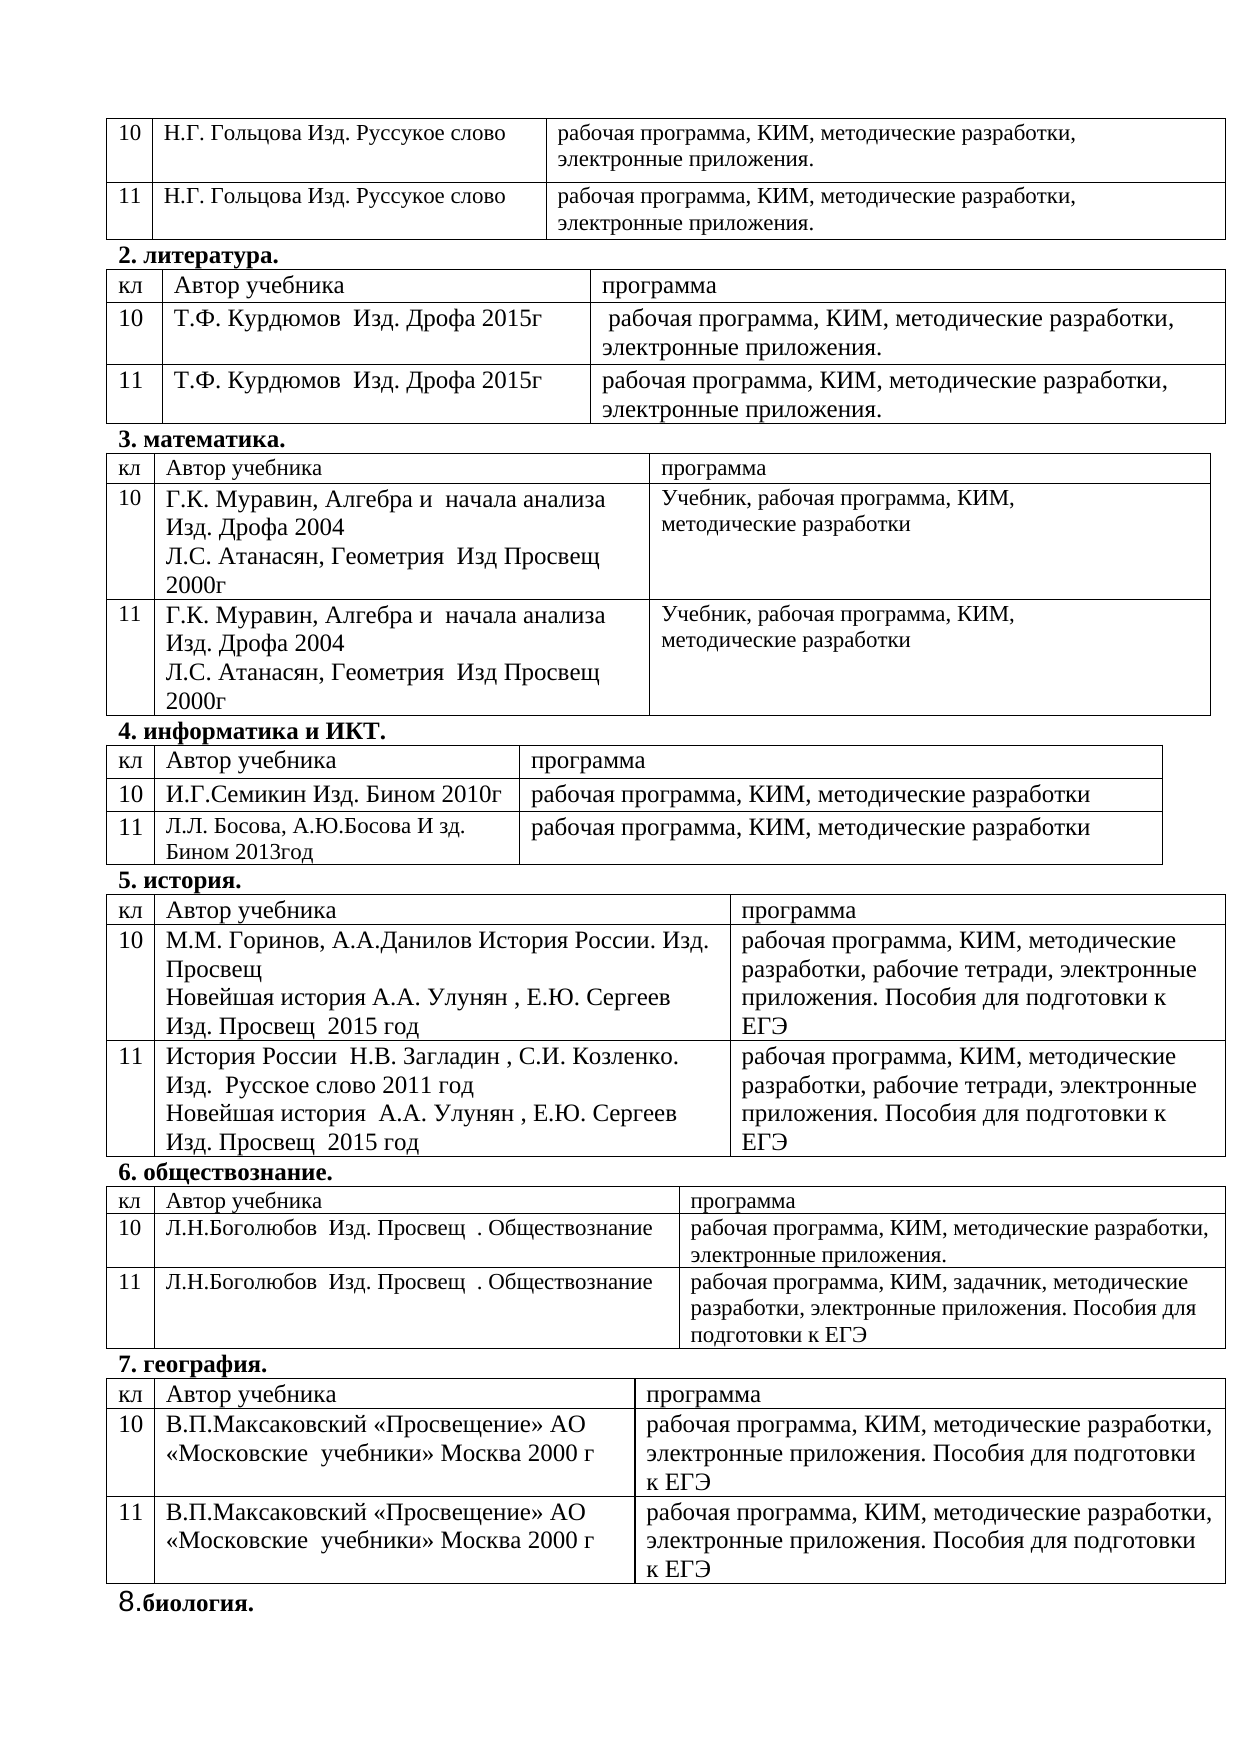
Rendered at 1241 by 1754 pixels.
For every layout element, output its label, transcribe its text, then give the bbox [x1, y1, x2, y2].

text 6. обществознание. [118, 1157, 1152, 1186]
table_cell Н.Г. Гольцова Изд. Руссукое слово [153, 119, 546, 182]
text 5. история. [118, 865, 1152, 894]
table_cell 10 [107, 779, 154, 811]
table_header Автор учебника [163, 270, 590, 302]
table_header Автор учебника [155, 895, 730, 924]
table_header Автор учебника [155, 746, 519, 778]
table_cell История России Н.В. Загладин , С.И. Козленко. Изд. Русское слово 2011 год Новейшая история А.А. Улунян , Е.Ю. Сергеев Изд. Просвещ 2015 год [155, 1041, 730, 1156]
table_header Автор учебника [155, 1379, 634, 1408]
table_cell 10 [107, 925, 154, 1040]
table_cell рабочая программа, КИМ, методические разработки, рабочие тетради, электронные приложения. Пособия для подготовки к ЕГЭ [731, 1041, 1225, 1156]
table_cell 11 [107, 600, 154, 715]
table_header кл [107, 895, 154, 924]
table_cell рабочая программа, КИМ, методические разработки, электронные приложения. [591, 365, 1225, 423]
text 4. информатика и ИКТ. [118, 716, 1152, 744]
table_header кл [107, 270, 162, 302]
table_header программа [591, 270, 1225, 302]
table_cell 11 [107, 812, 154, 864]
table_header программа [650, 454, 1210, 483]
table_cell И.Г.Семикин Изд. Бином 2010г [155, 779, 519, 811]
text 8.биология. [118, 1584, 1152, 1617]
table_cell рабочая программа, КИМ, методические разработки, рабочие тетради, электронные приложения. Пособия для подготовки к ЕГЭ [731, 925, 1225, 1040]
table_cell Учебник, рабочая программа, КИМ, методические разработки [650, 484, 1210, 599]
table_header кл [107, 1379, 154, 1408]
table_cell 10 [107, 119, 152, 182]
table_header программа [680, 1187, 1225, 1213]
table_header кл [107, 454, 154, 483]
table_header кл [107, 746, 154, 778]
table_cell рабочая программа, КИМ, методические разработки [520, 779, 1162, 811]
table_cell 10 [107, 1214, 154, 1267]
text 7. география. [118, 1349, 1152, 1378]
table_header Автор учебника [155, 454, 649, 483]
table_cell Л.Л. Босова, А.Ю.Босова И зд. Бином 2013год [155, 812, 519, 864]
table_header программа [636, 1379, 1225, 1408]
table_cell рабочая программа, КИМ, методические разработки, электронные приложения. Пособия для подготовки к ЕГЭ [636, 1409, 1225, 1496]
table_cell рабочая программа, КИМ, методические разработки, электронные приложения. [547, 183, 1225, 239]
table_cell рабочая программа, КИМ, методические разработки, электронные приложения. [680, 1214, 1225, 1267]
table_cell рабочая программа, КИМ, методические разработки, электронные приложения. Пособия для подготовки к ЕГЭ [636, 1497, 1225, 1583]
table_cell 10 [107, 484, 154, 599]
text 2. литература. [118, 240, 1152, 269]
table_cell рабочая программа, КИМ, методические разработки, электронные приложения. [591, 303, 1225, 364]
text 3. математика. [118, 424, 1152, 453]
table_header программа [731, 895, 1225, 924]
table_cell 11 [107, 1041, 154, 1156]
table_cell 10 [107, 303, 162, 364]
table_cell 11 [107, 1268, 154, 1348]
table_cell Л.Н.Боголюбов Изд. Просвещ . Обществознание [155, 1268, 679, 1348]
table_cell Г.К. Муравин, Алгебра и начала анализа Изд. Дрофа 2004 Л.С. Атанасян, Геометрия Изд Просвещ 2000г [155, 600, 649, 715]
table_header Автор учебника [155, 1187, 679, 1213]
table_cell 11 [107, 183, 152, 239]
table_cell Г.К. Муравин, Алгебра и начала анализа Изд. Дрофа 2004 Л.С. Атанасян, Геометрия Изд Просвещ 2000г [155, 484, 649, 599]
table_cell 10 [107, 1409, 154, 1496]
table_cell Т.Ф. Курдюмов Изд. Дрофа 2015г [163, 365, 590, 423]
table_cell М.М. Горинов, А.А.Данилов История России. Изд. Просвещ Новейшая история А.А. Улунян , Е.Ю. Сергеев Изд. Просвещ 2015 год [155, 925, 730, 1040]
table_header программа [520, 746, 1162, 778]
table_cell рабочая программа, КИМ, методические разработки, электронные приложения. [547, 119, 1225, 182]
table_cell Н.Г. Гольцова Изд. Руссукое слово [153, 183, 546, 239]
table_cell рабочая программа, КИМ, методические разработки [520, 812, 1162, 864]
table_cell Т.Ф. Курдюмов Изд. Дрофа 2015г [163, 303, 590, 364]
table_cell рабочая программа, КИМ, задачник, методические разработки, электронные приложения. Пособия для подготовки к ЕГЭ [680, 1268, 1225, 1348]
table_cell В.П.Максаковский «Просвещение» АО «Московские учебники» Москва 2000 г [155, 1409, 634, 1496]
table_cell В.П.Максаковский «Просвещение» АО «Московские учебники» Москва 2000 г [155, 1497, 634, 1583]
table_cell 11 [107, 365, 162, 423]
table_cell 11 [107, 1497, 154, 1583]
table_header кл [107, 1187, 154, 1213]
table_cell Учебник, рабочая программа, КИМ, методические разработки [650, 600, 1210, 715]
table_cell Л.Н.Боголюбов Изд. Просвещ . Обществознание [155, 1214, 679, 1267]
